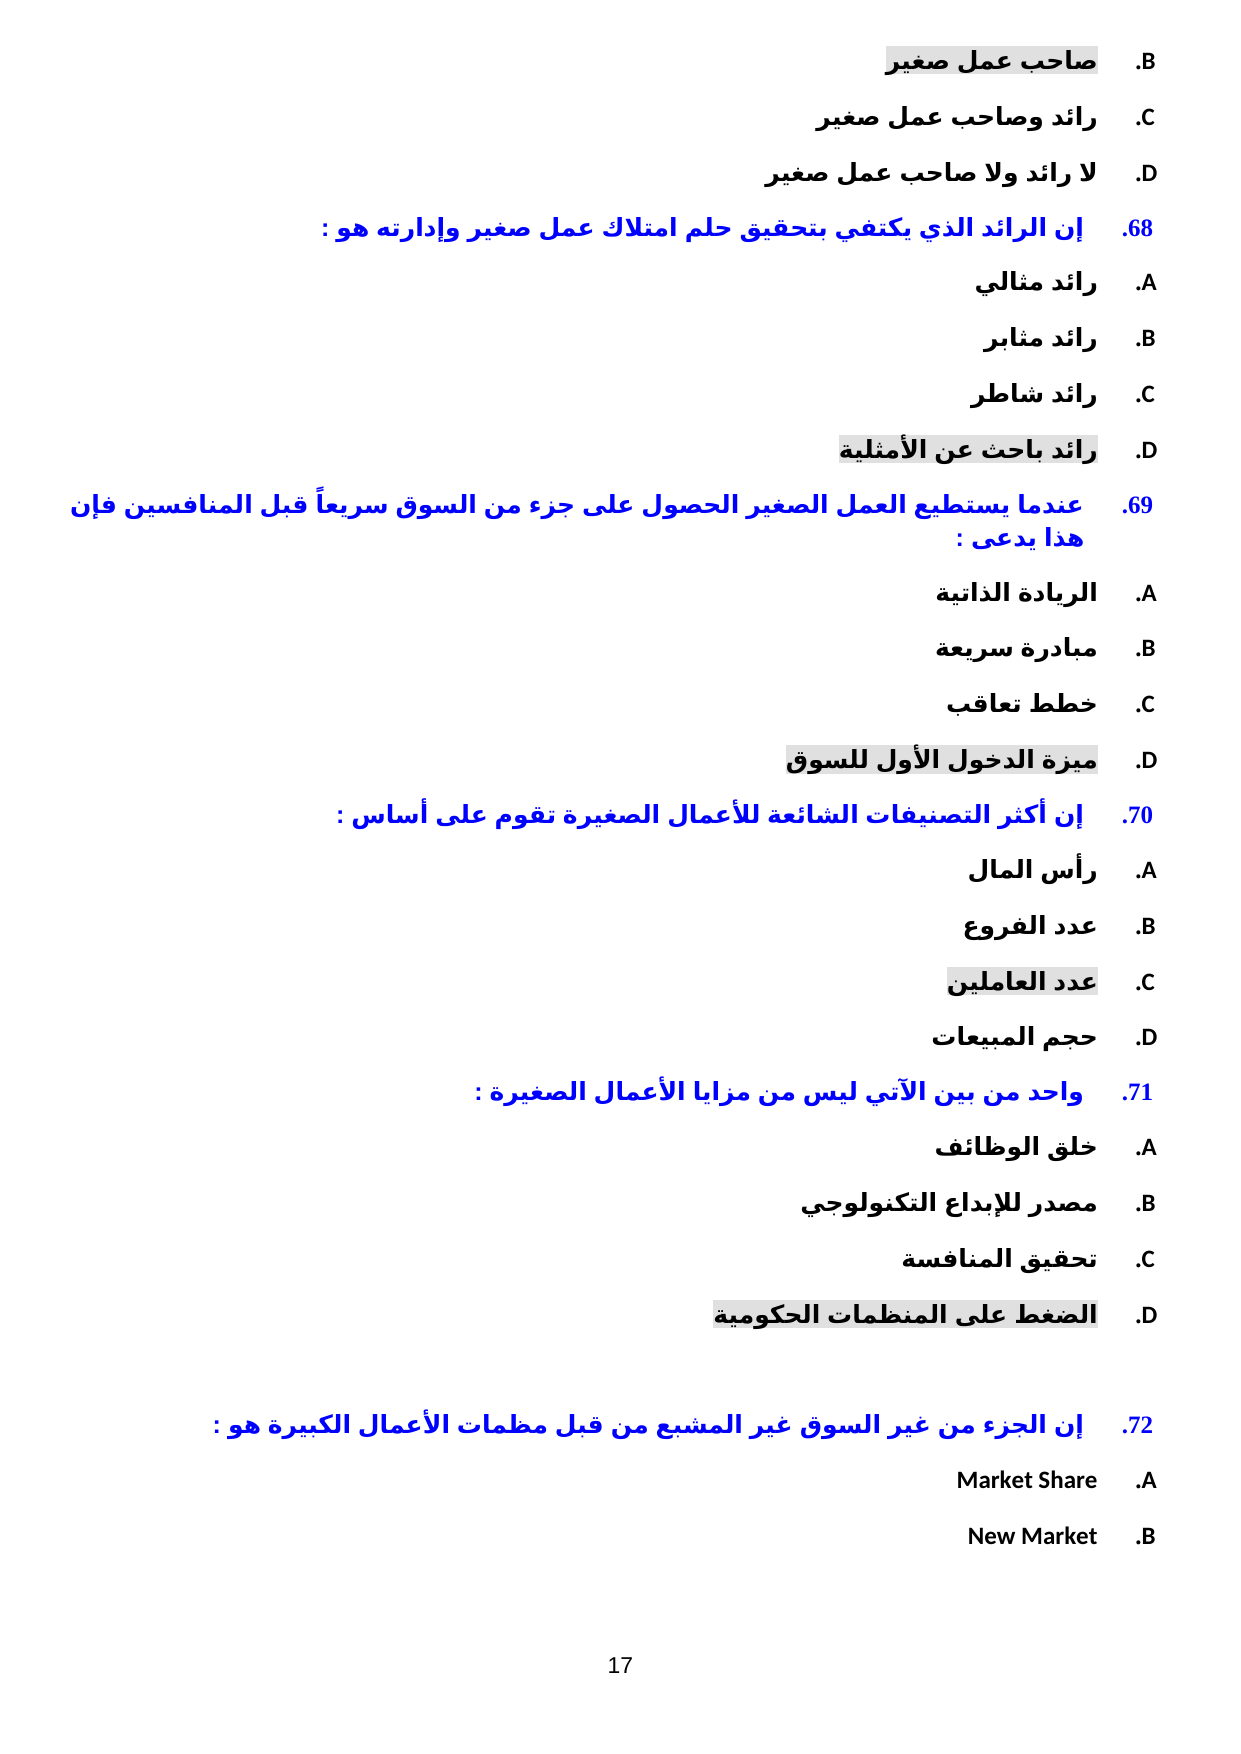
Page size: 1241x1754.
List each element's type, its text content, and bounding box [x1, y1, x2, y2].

list رائد شاطر [30, 378, 1135, 409]
list حجم المبيعات [30, 1022, 1135, 1052]
list إن أكثر التصنيفات الشائعة للأعمال الصغيرة تقوم على أساس : [30, 800, 1122, 829]
list صاحب عمل صغير [30, 45, 1135, 76]
list مبادرة سريعة [30, 633, 1135, 663]
list عدد الفروع [30, 910, 1135, 940]
list مصدر للإبداع التكنولوجي [30, 1187, 1135, 1218]
list واحد من بين الآتي ليس من مزايا الأعمال الصغيرة : [30, 1077, 1122, 1106]
list New Market [30, 1520, 1135, 1551]
list عندما يستطيع العمل الصغير الحصول على جزء من السوق سريعاً قبل المنافسين فإن هذا يدعى : [30, 490, 1122, 552]
list رائد باحث عن الأمثلية [904, 434, 1135, 464]
list الريادة الذاتية [30, 577, 1135, 607]
list Market Share [30, 1464, 1135, 1495]
list رائد باحث عن الأمثلية [30, 434, 940, 464]
list ميزة الدخول الأول للسوق [30, 744, 1135, 775]
list تحقيق المنافسة [30, 1243, 1135, 1273]
list رائد مثالي [30, 266, 1135, 297]
list رائد مثابر [30, 322, 1135, 353]
list الضغط على المنظمات الحكومية [30, 1299, 1135, 1329]
list لا رائد ولا صاحب عمل صغير [30, 157, 1135, 187]
list رأس المال [30, 854, 1135, 884]
list رائد وصاحب عمل صغير [30, 101, 1135, 131]
list إن الرائد الذي يكتفي بتحقيق حلم امتلاك عمل صغير وإدارته هو : [30, 212, 1122, 241]
list إن الجزء من غير السوق غير المشبع من قبل مظمات الأعمال الكبيرة هو : [30, 1411, 1122, 1439]
list عدد العاملين [30, 966, 1135, 996]
list خلق الوظائف [30, 1131, 1135, 1162]
list خطط تعاقب [30, 688, 1135, 719]
